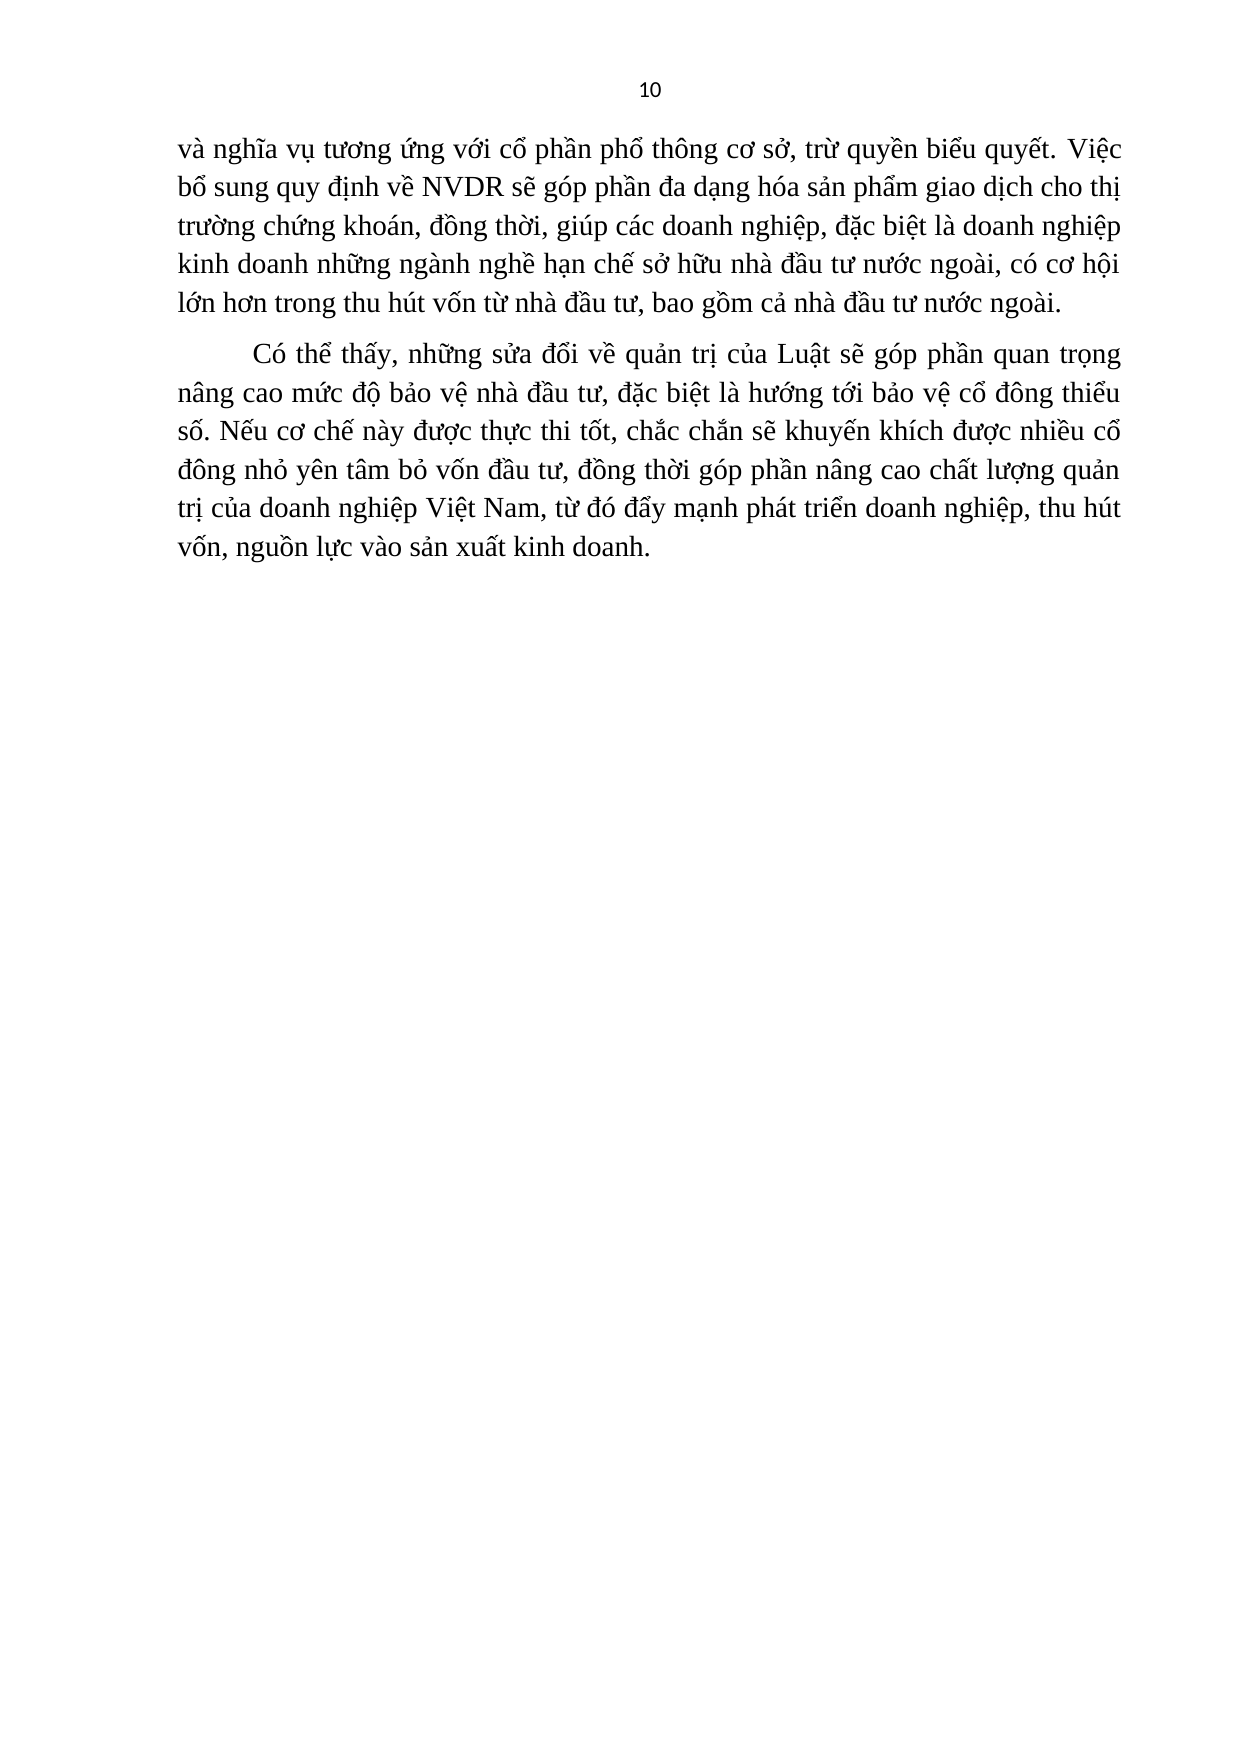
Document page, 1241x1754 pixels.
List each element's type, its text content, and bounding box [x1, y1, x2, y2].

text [177, 131, 1122, 170]
text Có thể thấy, những sửa đổi về quản trị của Luật sẽ góp phần quan trọng nâng cao mức độ bảo vệ nhà đầu tư, đặc biệt là hướng tới bảo vệ cổ đông thiểu số. Nếu cơ chế này được thực thi tốt, chắc chắn sẽ khuyến khích được nhiều cổ đông nhỏ yên tâm bỏ vốn đầu tư, đồng thời góp phần nâng cao chất lượng quản trị của doanh nghiệp Việt Nam, từ đó đẩy mạnh phát triển doanh nghiệp, thu hút vốn, nguồn lực vào sản xuất kinh doanh. [177, 336, 1122, 562]
